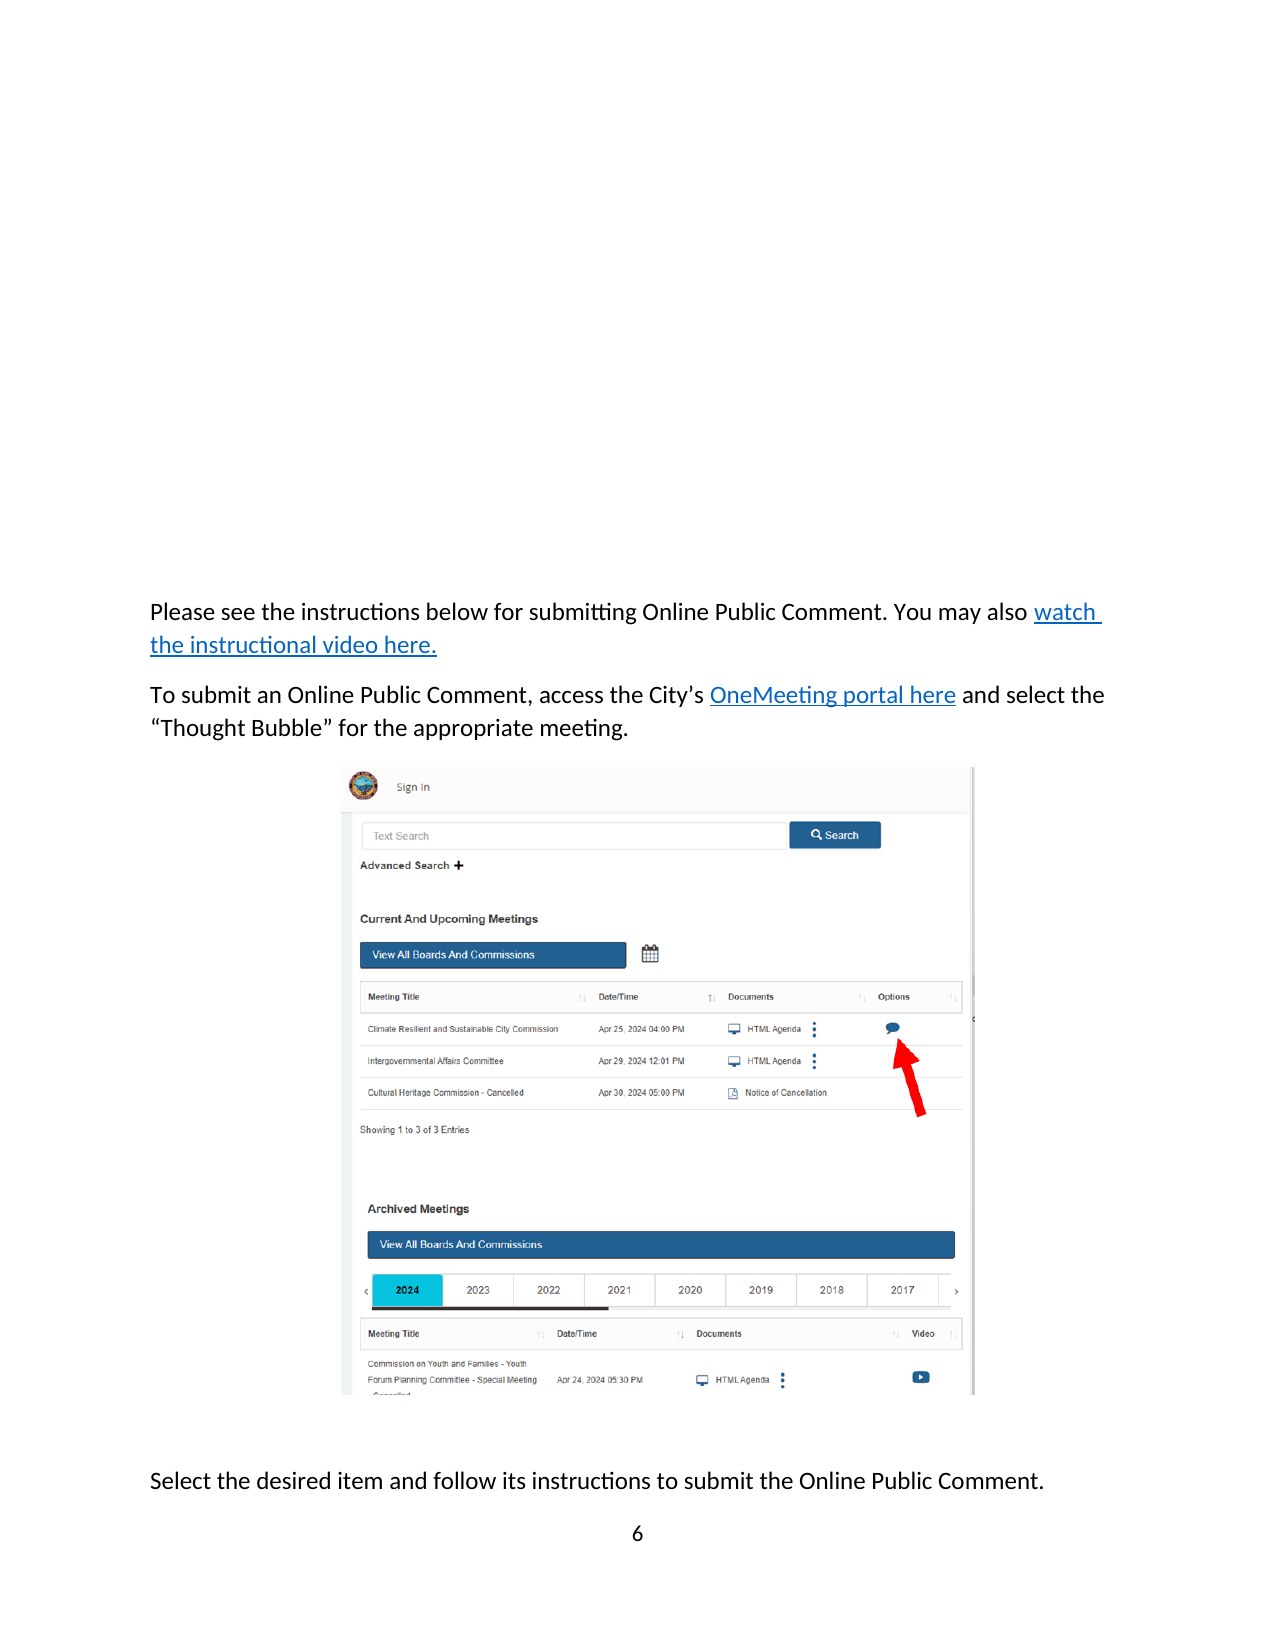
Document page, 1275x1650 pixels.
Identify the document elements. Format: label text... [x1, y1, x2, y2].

text To submit an Online Public Comment, access the City’s OneMeeting portal here and select the “Thought Bubble” for the appropriate meeting. [150, 679, 1125, 742]
picture [341, 767, 975, 1395]
text Select the desired item and follow its instructions to submit the Online Public Comment. [150, 1465, 1125, 1496]
text Please see the instructions below for submitting Online Public Comment. You may also watch the instructional video here. [150, 596, 1125, 660]
